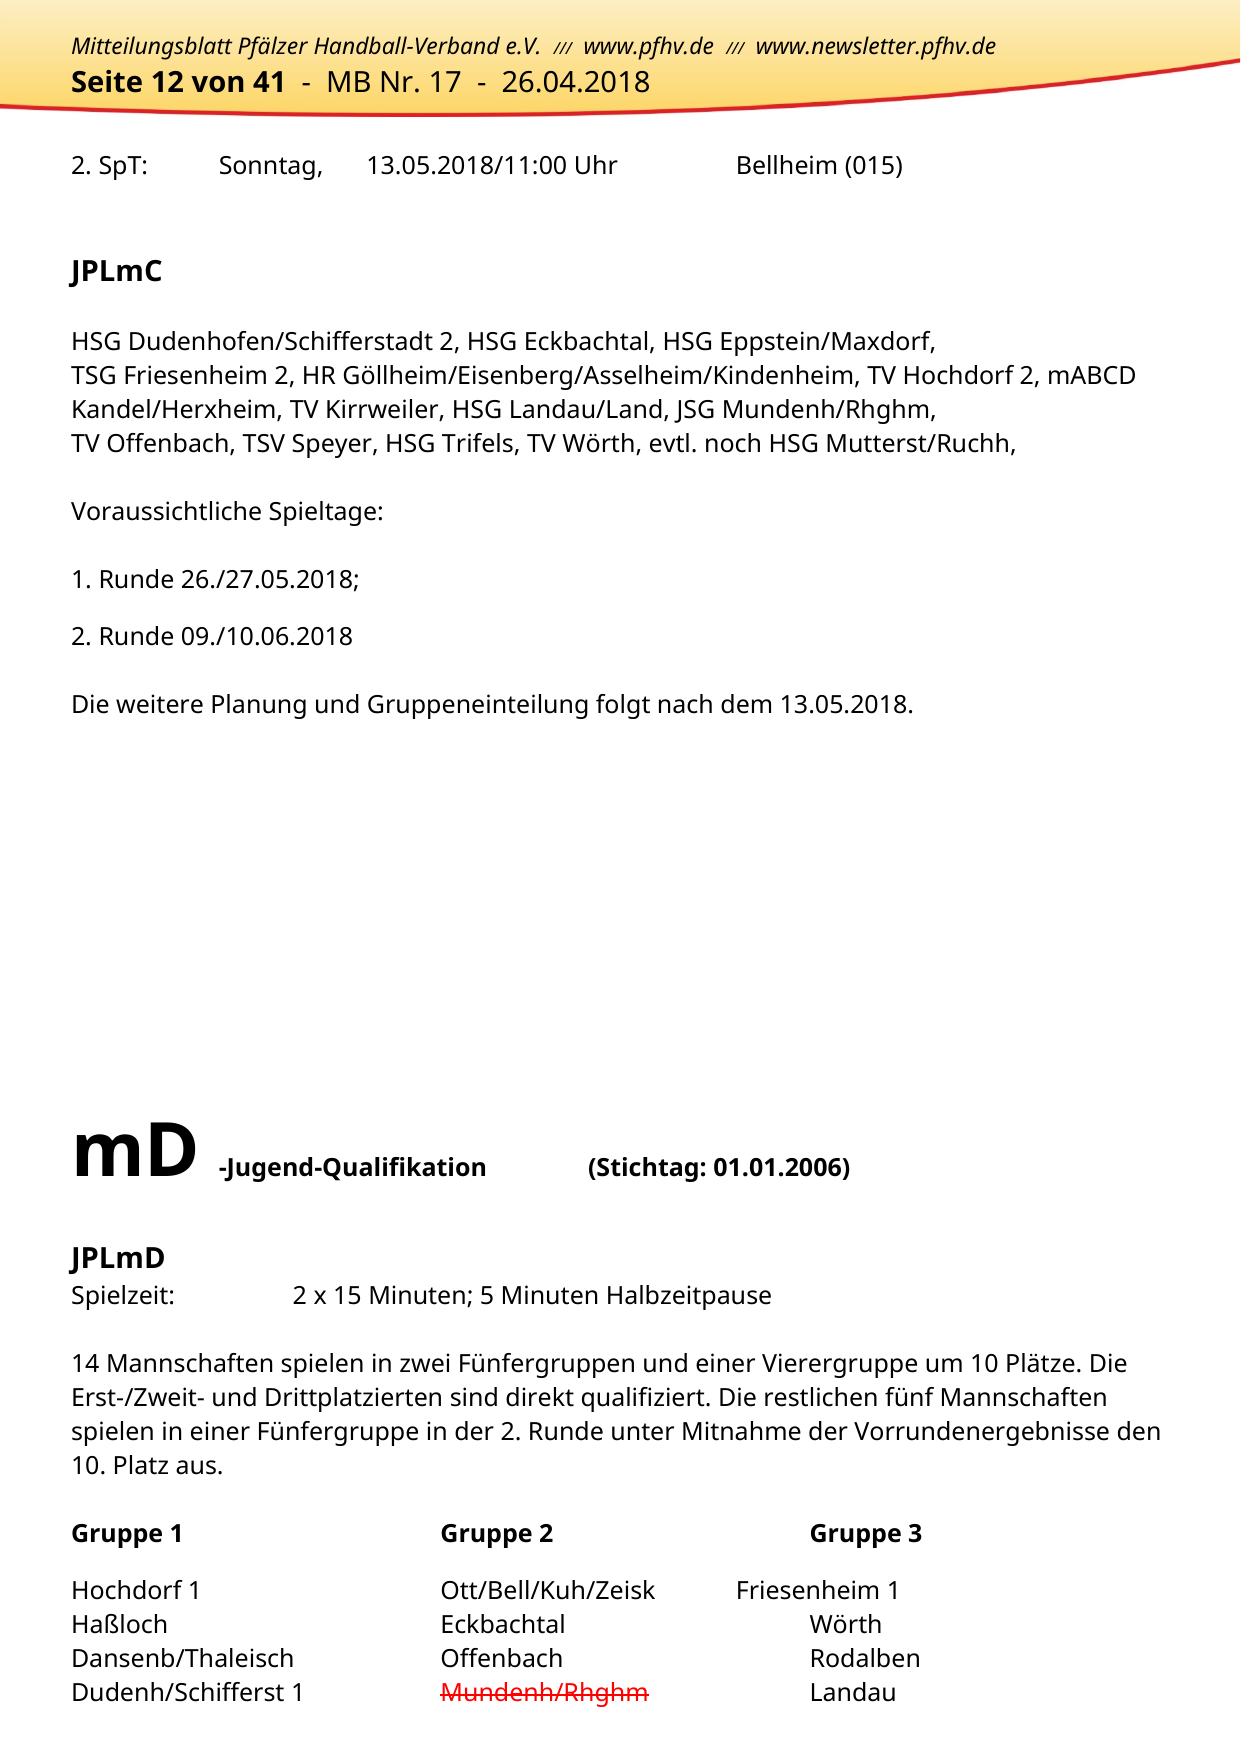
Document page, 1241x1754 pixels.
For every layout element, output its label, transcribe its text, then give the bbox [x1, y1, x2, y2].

text HSG Dudenhofen/Schifferstadt 2, HSG Eckbachtal, HSG Eppstein/Maxdorf, TSG Friesenheim 2, HR Göllheim/Eisenberg/Asselheim/Kindenheim, TV Hochdorf 2, mABCD Kandel/Herxheim, TV Kirrweiler, HSG Landau/Land, JSG Mundenh/Rhghm, TV Offenbach, TSV Speyer, HSG Trifels, TV Wörth, evtl. noch HSG Mutterst/Ruchh, Voraussichtliche Spieltage: 1. Runde 26./27.05.2018; 2. Runde 09./10.06.2018 [71, 324, 1169, 653]
text Dudenh/Schifferst 1 Mundenh/Rhghm Landau [71, 1675, 1169, 1709]
text JPLmC [71, 250, 1169, 289]
text Haßloch Eckbachtal Wörth [71, 1607, 1169, 1641]
text Spielzeit: 2 x 15 Minuten; 5 Minuten Halbzeitpause [71, 1277, 1169, 1311]
text JPLmD [71, 1198, 1169, 1277]
text Gruppe 1 Gruppe 2 Gruppe 3 [71, 1516, 1169, 1550]
text Die weitere Planung und Gruppeneinteilung folgt nach dem 13.05.2018. [71, 687, 1169, 721]
text Hochdorf 1 Ott/Bell/Kuh/Zeisk Friesenheim 1 [71, 1550, 1169, 1607]
text Dansenb/Thaleisch Offenbach Rodalben [71, 1641, 1169, 1675]
text mD -Jugend-Qualifikation (Stichtag: 01.01.2006) [71, 1096, 1169, 1198]
text 2. SpT: Sonntag, 13.05.2018/11:00 Uhr Bellheim (015) [71, 148, 1169, 182]
text 14 Mannschaften spielen in zwei Fünfergruppen und einer Vierergruppe um 10 Plätze. Die Erst-/Zweit- und Drittplatzierten sind direkt qualifiziert. Die restlichen fünf Mannschaften spielen in einer Fünfergruppe in der 2. Runde unter Mitnahme der Vorrundenergebnisse den 10. Platz aus. [71, 1345, 1169, 1482]
picture [0, 0, 1241, 117]
